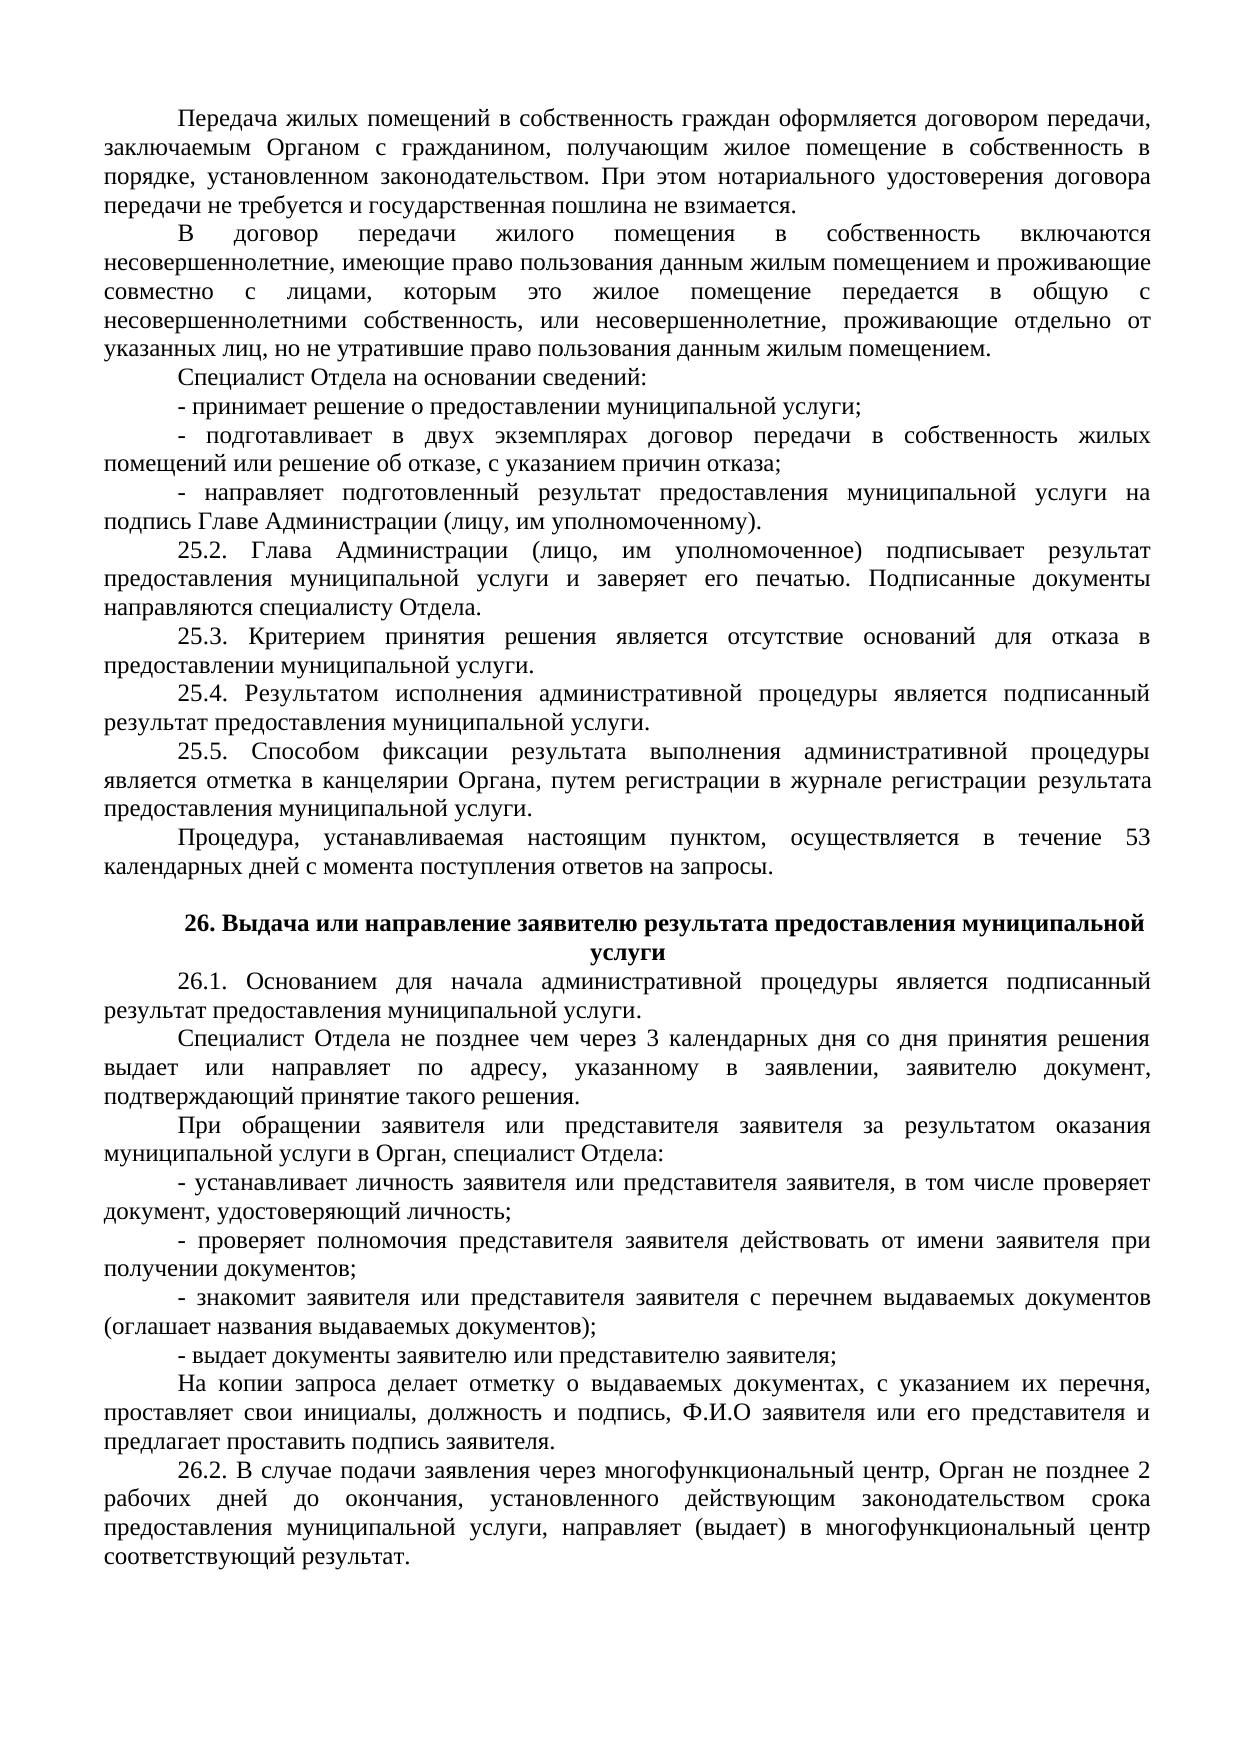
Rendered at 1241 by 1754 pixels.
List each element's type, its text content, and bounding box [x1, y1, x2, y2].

text Специалист Отдела на основании сведений: [103, 362, 1152, 391]
text 26. Выдача или направление заявителю результата предоставления муниципальной услуги [103, 908, 1152, 966]
text - устанавливает личность заявителя или представителя заявителя, в том числе проверяет документ, удостоверяющий личность; [103, 1167, 1152, 1225]
text 26.1. Основанием для начала административной процедуры является подписанный результат предоставления муниципальной услуги. [103, 966, 1152, 1023]
text В договор передачи жилого помещения в собственность включаются несовершеннолетние, имеющие право пользования данным жилым помещением и проживающие совместно с лицами, которым это жилое помещение передается в общую с несовершеннолетними собственность, или несовершеннолетние, проживающие отдельно от указанных лиц, но не утратившие право пользования данным жилым помещением. [103, 218, 1152, 362]
text - принимает решение о предоставлении муниципальной услуги; [103, 391, 1152, 420]
text - проверяет полномочия представителя заявителя действовать от имени заявителя при получении документов; [103, 1225, 1152, 1282]
text 25.3. Критерием принятия решения является отсутствие оснований для отказа в предоставлении муниципальной услуги. [103, 621, 1152, 678]
text Специалист Отдела не позднее чем через 3 календарных дня со дня принятия решения выдает или направляет по адресу, указанному в заявлении, заявителю документ, подтверждающий принятие такого решения. [103, 1023, 1152, 1110]
text - выдает документы заявителю или представителю заявителя; [103, 1340, 1152, 1368]
text На копии запроса делает отметку о выдаваемых документах, с указанием их перечня, проставляет свои инициалы, должность и подпись, Ф.И.О заявителя или его представителя и предлагает проставить подпись заявителя. [103, 1368, 1152, 1455]
text При обращении заявителя или представителя заявителя за результатом оказания муниципальной услуги в Орган, специалист Отдела: [103, 1110, 1152, 1167]
text - направляет подготовленный результат предоставления муниципальной услуги на подпись Главе Администрации (лицу, им уполномоченному). [103, 477, 1152, 535]
text - подготавливает в двух экземплярах договор передачи в собственность жилых помещений или решение об отказе, с указанием причин отказа; [103, 420, 1152, 477]
text 26.2. В случае подачи заявления через многофункциональный центр, Орган не позднее 2 рабочих дней до окончания, установленного действующим законодательством срока предоставления муниципальной услуги, направляет (выдает) в многофункциональный центр соответствующий результат. [103, 1455, 1152, 1570]
text Передача жилых помещений в собственность граждан оформляется договором передачи, заключаемым Органом с гражданином, получающим жилое помещение в собственность в порядке, установленном законодательством. При этом нотариального удостоверения договора передачи не требуется и государственная пошлина не взимается. [103, 103, 1152, 218]
text Процедура, устанавливаемая настоящим пунктом, осуществляется в течение 53 календарных дней с момента поступления ответов на запросы. [103, 822, 1152, 880]
text 25.5. Способом фиксации результата выполнения административной процедуры является отметка в канцелярии Органа, путем регистрации в журнале регистрации результата предоставления муниципальной услуги. [103, 736, 1152, 822]
text 25.4. Результатом исполнения административной процедуры является подписанный результат предоставления муниципальной услуги. [103, 678, 1152, 736]
text 25.2. Глава Администрации (лицо, им уполномоченное) подписывает результат предоставления муниципальной услуги и заверяет его печатью. Подписанные документы направляются специалисту Отдела. [103, 535, 1152, 621]
text - знакомит заявителя или представителя заявителя с перечнем выдаваемых документов (оглашает названия выдаваемых документов); [103, 1282, 1152, 1340]
